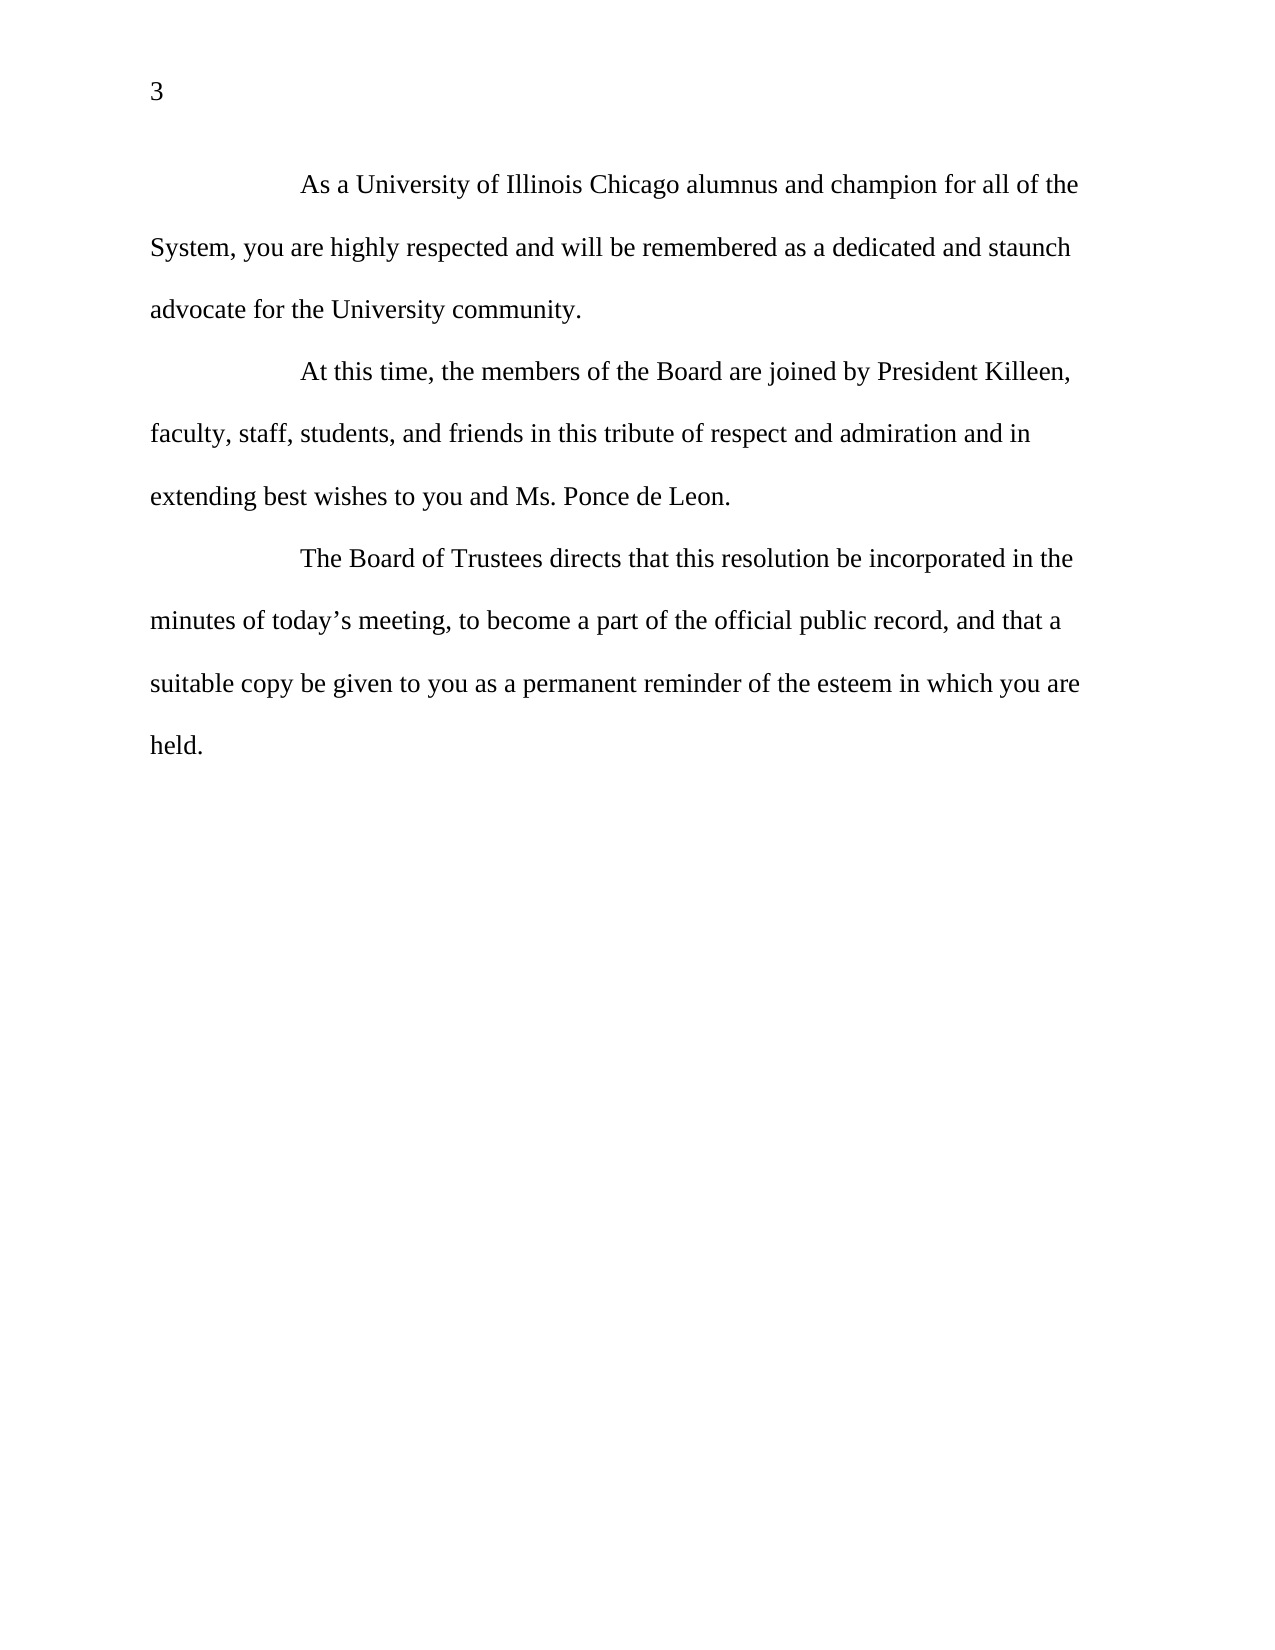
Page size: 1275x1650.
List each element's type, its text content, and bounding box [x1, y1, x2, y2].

text The Board of Trustees directs that this resolution be incorporated in the minutes of today’s meeting, to become a part of the official public record, and that a suitable copy be given to you as a permanent reminder of the esteem in which you are held. [150, 542, 1125, 760]
text As a University of Illinois Chicago alumnus and champion for all of the System, you are highly respected and will be remembered as a dedicated and staunch advocate for the University community. [150, 168, 1125, 324]
text At this time, the members of the Board are joined by President Killeen, faculty, staff, students, and friends in this tribute of respect and admiration and in extending best wishes to you and Ms. Ponce de Leon. [150, 355, 1125, 511]
